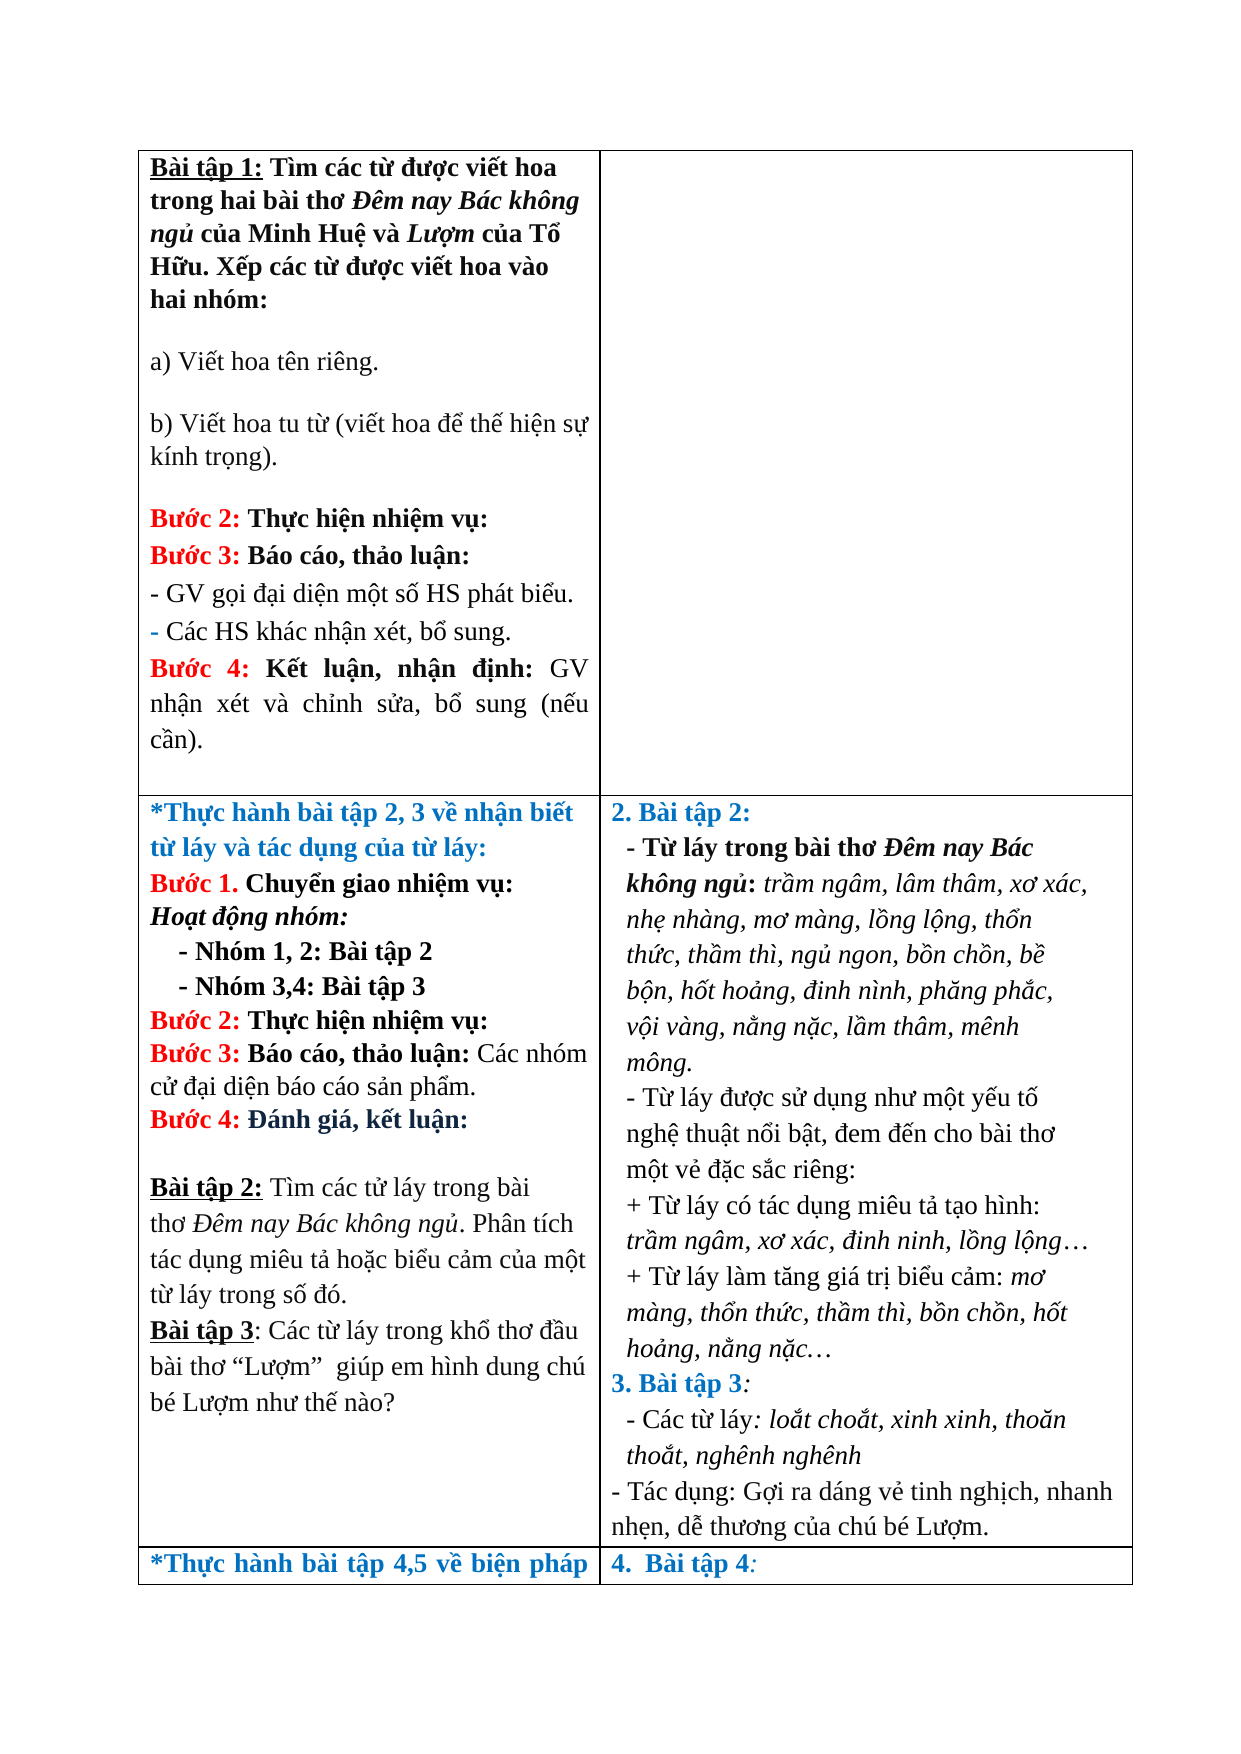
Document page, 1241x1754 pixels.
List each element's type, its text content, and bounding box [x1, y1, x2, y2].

table_cell 2. Bài tập 2: - Từ láy trong bài thơ Đêm nay Bác không ngủ: trầm ngâm, lâm thâm, xơ xác, nhẹ nhàng, mơ màng, lồng lộng, thổn thức, thầm thì, ngủ ngon, bồn chồn, bề bộn, hốt hoảng, đinh nình, phăng phắc, vội vàng, nằng nặc, lầm thâm, mênh mông. - Từ láy được sử dụng như một yếu tố nghệ thuật nổi bật, đem đến cho bài thơ một vẻ đặc sắc riêng: + Từ láy có tác dụng miêu tả tạo hình: trầm ngâm, xơ xác, đinh ninh, lồng lộng… + Từ láy làm tăng giá trị biểu cảm: mơ màng, thổn thức, thầm thì, bồn chồn, hốt hoảng, nằng nặc… 3. Bài tập 3: - Các từ láy: loắt choắt, xinh xinh, thoăn thoắt, nghênh nghênh - Tác dụng: Gợi ra dáng vẻ tinh nghịch, nhanh nhẹn, dễ thương của chú bé Lượm. [601, 796, 1132, 1546]
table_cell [139, 151, 599, 795]
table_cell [601, 1548, 1132, 1584]
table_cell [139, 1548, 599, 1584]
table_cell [601, 151, 1132, 795]
table_cell *Thực hành bài tập 2, 3 về nhận biết từ láy và tác dụng của từ láy: Bước 1. Chuyển giao nhiệm vụ: Hoạt động nhóm: Nhóm 1, 2: Bài tập 2 Nhóm 3,4: Bài tập 3 Bước 2: Thực hiện nhiệm vụ: Bước 3: Báo cáo, thảo luận: Các nhóm cử đại diện báo cáo sản phẩm. Bước 4: Đánh giá, kết luận: Bài tập 2: Tìm các tử láy trong bài thơ Đêm nay Bác không ngủ. Phân tích tác dụng miêu tả hoặc biểu cảm của một từ láy trong số đó. Bài tập 3: Các từ láy trong khổ thơ đầu bài thơ “Lượm” giúp em hình dung chú bé Lượm như thế nào? [139, 796, 599, 1546]
